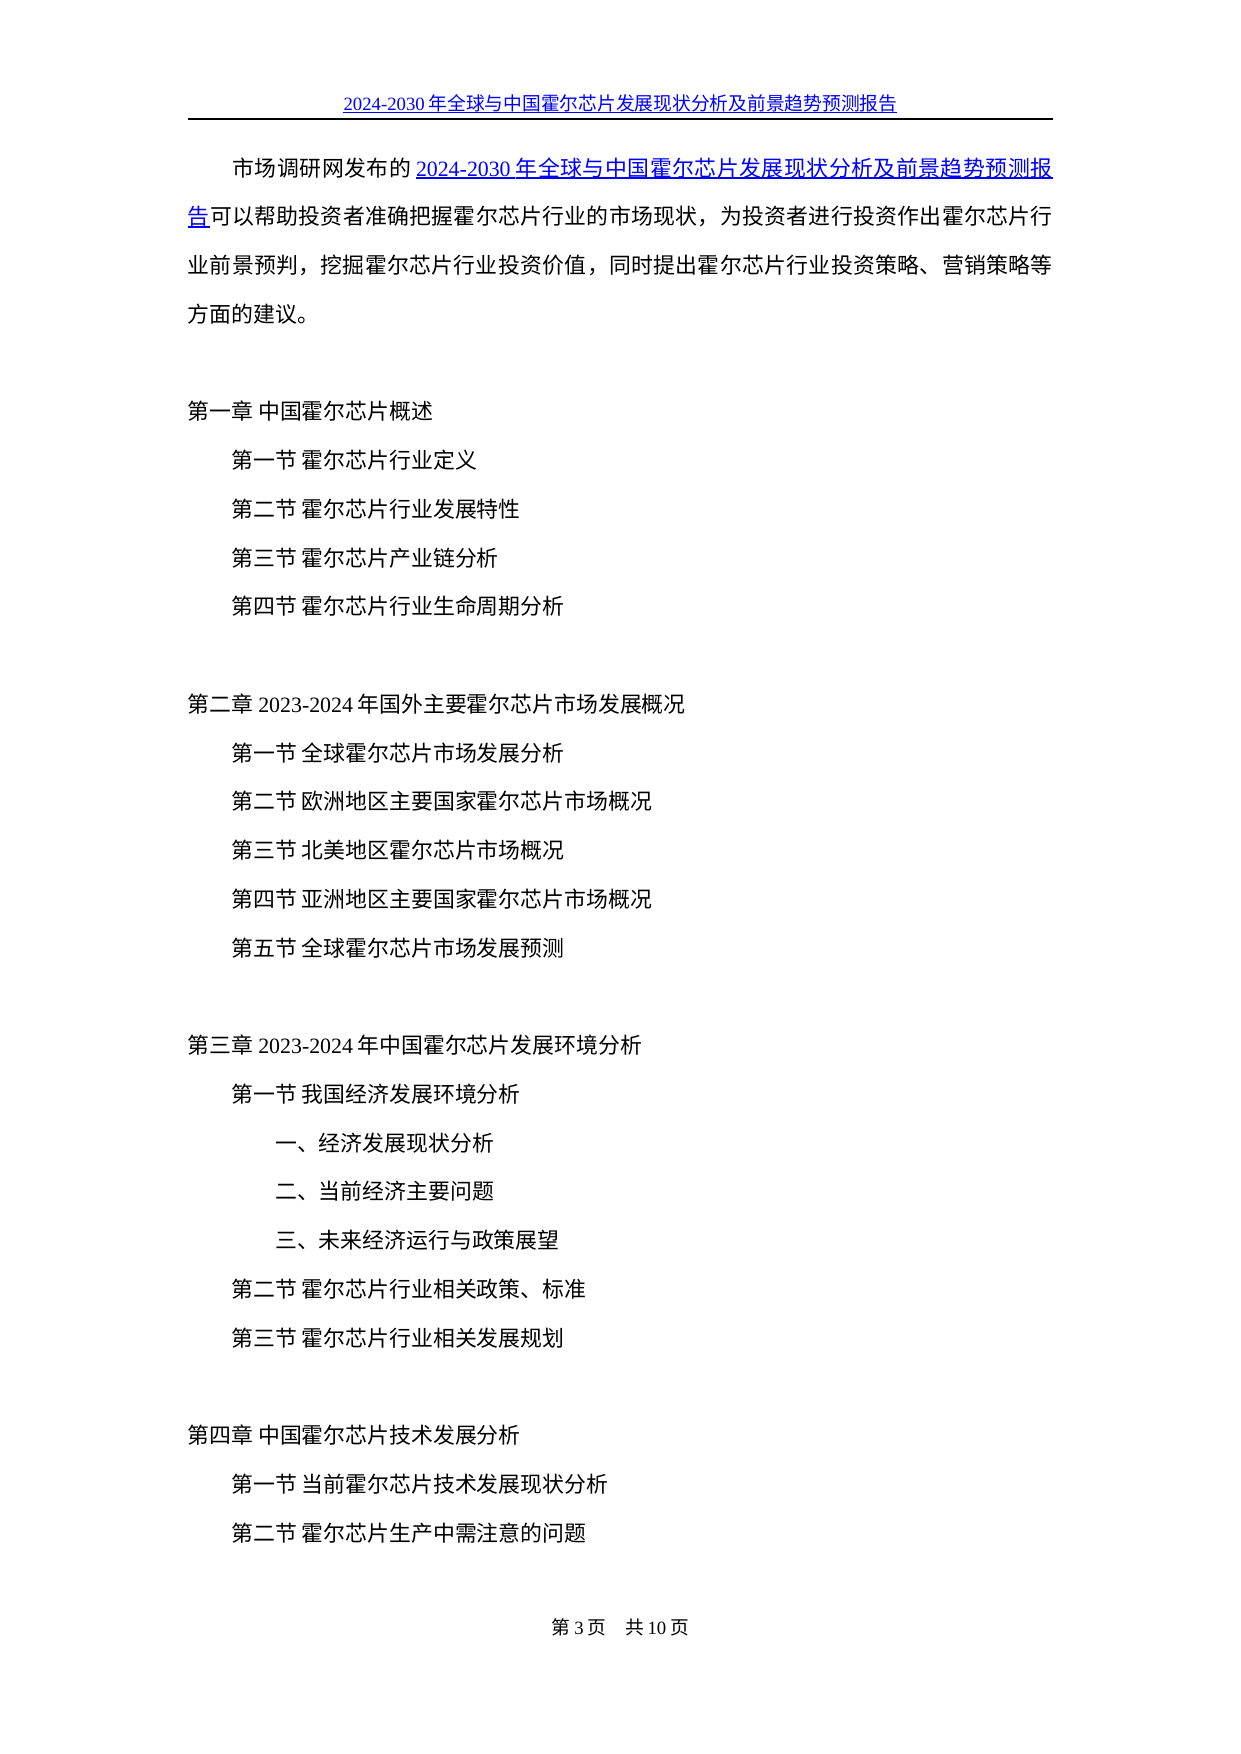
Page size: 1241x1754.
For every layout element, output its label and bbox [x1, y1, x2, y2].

text [187, 150, 1053, 1548]
